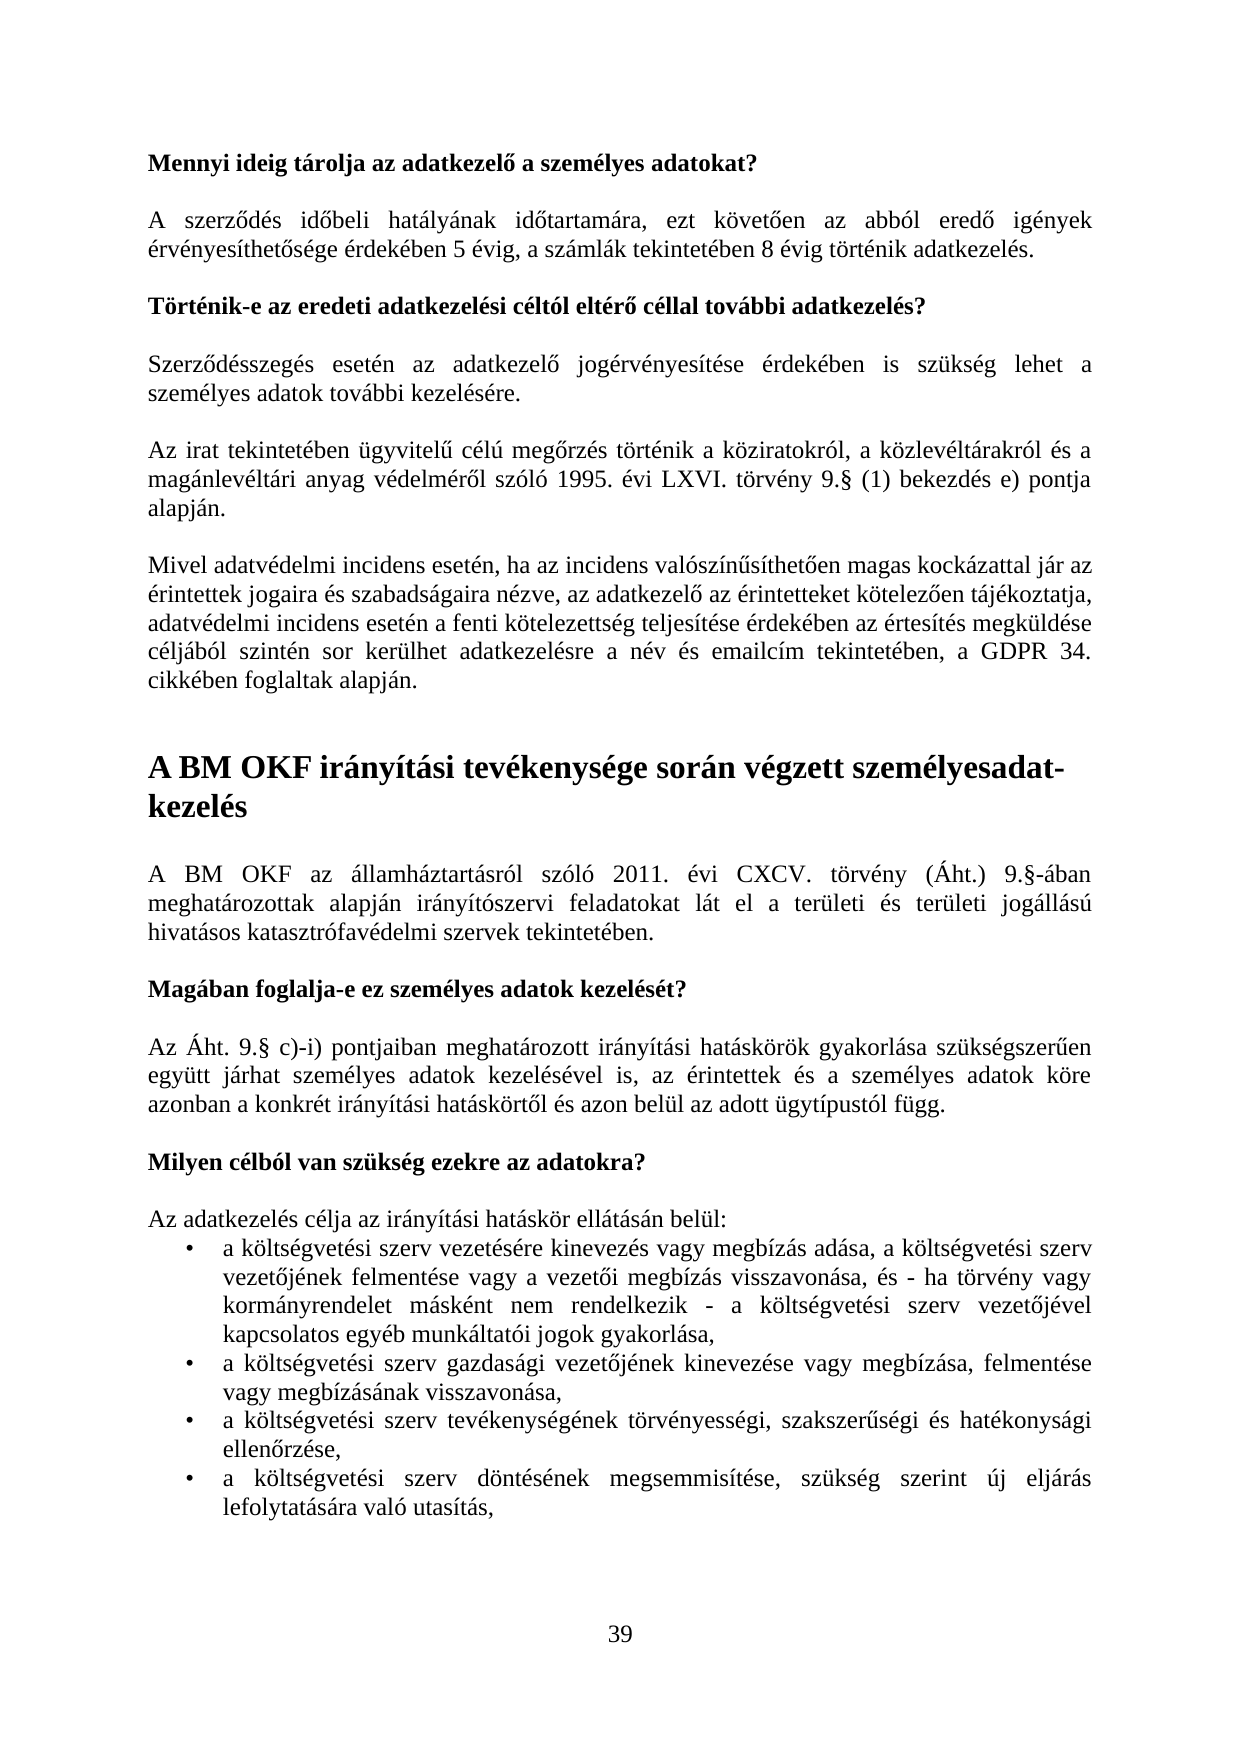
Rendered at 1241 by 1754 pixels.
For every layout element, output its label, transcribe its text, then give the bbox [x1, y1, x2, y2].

list a költségvetési szerv vezetésére kinevezés vagy megbízás adása, a költségvetési szerv vezetőjének felmentése vagy a vezetői megbízás visszavonása, és - ha törvény vagy kormányrendelet másként nem rendelkezik - a költségvetési szerv vezetőjével kapcsolatos egyéb munkáltatói jogok gyakorlása, [185, 1233, 1093, 1348]
text Mennyi ideig tárolja az adatkezelő a személyes adatokat? [148, 148, 1093, 176]
text Történik-e az eredeti adatkezelési céltól eltérő céllal további adatkezelés? [148, 291, 1093, 320]
list a költségvetési szerv gazdasági vezetőjének kinevezése vagy megbízása, felmentése vagy megbízásának visszavonása, [185, 1348, 1093, 1406]
subtitle A BM OKF irányítási tevékenysége során végzett személyesadat-kezelés [148, 748, 1093, 824]
text A szerződés időbeli hatályának időtartamára, ezt követően az abból eredő igények érvényesíthetősége érdekében 5 évig, a számlák tekintetében 8 évig történik adatkezelés. [148, 205, 1093, 263]
text A BM OKF az államháztartásról szóló 2011. évi CXCV. törvény (Áht.) 9.§-ában meghatározottak alapján irányítószervi feladatokat lát el a területi és területi jogállású hivatásos katasztrófavédelmi szervek tekintetében. [148, 859, 1093, 946]
text Az irat tekintetében ügyvitelű célú megőrzés történik a köziratokról, a közlevéltárakról és a magánlevéltári anyag védelméről szóló 1995. évi LXVI. törvény 9.§ (1) bekezdés e) pontja alapján. [148, 435, 1093, 521]
text Milyen célból van szükség ezekre az adatokra? [148, 1147, 1093, 1176]
text Szerződésszegés esetén az adatkezelő jogérvényesítése érdekében is szükség lehet a személyes adatok további kezelésére. [148, 349, 1093, 406]
list a költségvetési szerv döntésének megsemmisítése, szükség szerint új eljárás lefolytatására való utasítás, [185, 1463, 1093, 1521]
text Magában foglalja-e ez személyes adatok kezelését? [148, 974, 1093, 1003]
list a költségvetési szerv tevékenységének törvényességi, szakszerűségi és hatékonysági ellenőrzése, [185, 1406, 1093, 1463]
text Az adatkezelés célja az irányítási hatáskör ellátásán belül: [148, 1204, 1093, 1233]
text Mivel adatvédelmi incidens esetén, ha az incidens valószínűsíthetően magas kockázattal jár az érintettek jogaira és szabadságaira nézve, az adatkezelő az érintetteket kötelezően tájékoztatja, adatvédelmi incidens esetén a fenti kötelezettség teljesítése érdekében az értesítés megküldése céljából szintén sor kerülhet adatkezelésre a név és emailcím tekintetében, a GDPR 34. cikkében foglaltak alapján. [148, 550, 1093, 694]
text Az Áht. 9.§ c)-i) pontjaiban meghatározott irányítási hatáskörök gyakorlása szükségszerűen együtt járhat személyes adatok kezelésével is, az érintettek és a személyes adatok köre azonban a konkrét irányítási hatáskörtől és azon belül az adott ügytípustól függ. [148, 1032, 1093, 1118]
